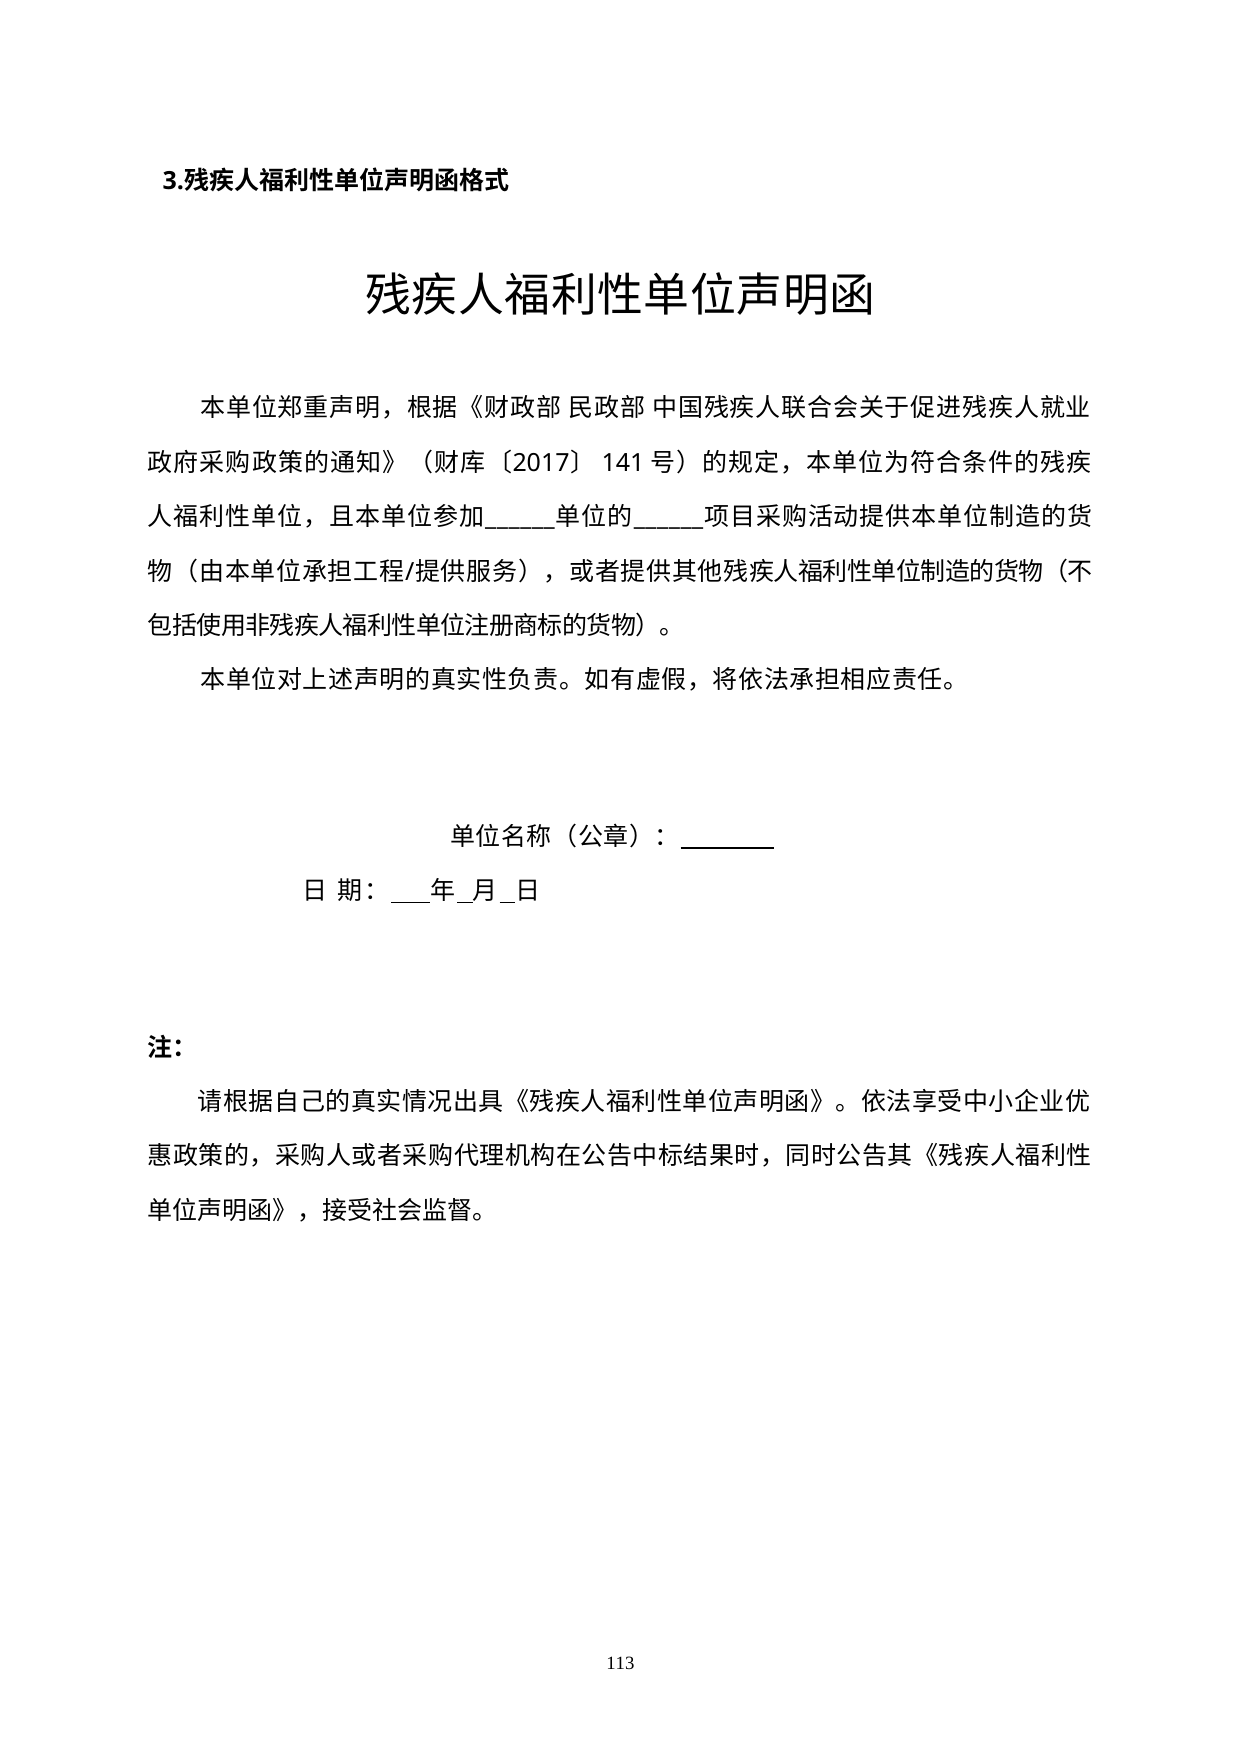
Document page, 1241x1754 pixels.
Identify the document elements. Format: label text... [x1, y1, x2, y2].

text 3.残疾人福利性单位声明函格式 [162, 160, 1093, 196]
text 残疾人福利性单位声明函 [148, 263, 1093, 324]
text 本单位对上述声明的真实性负责。如有虚假，将依法承担相应责任。 [148, 660, 1093, 696]
text 本单位郑重声明，根据《财政部 民政部 中国残疾人联合会关于促进残疾人就业政府采购政策的通知》（财库〔2017〕 141号）的规定，本单位为符合条件的残疾人福利性单位，且本单位参加______单位的______项目采购活动提供本单位制造的货物（由本单位承担工程/提供服务），或者提供其他残疾人福利性单位制造的货物（不包括使用非残疾人福利性单位注册商标的货物）。 [148, 388, 1093, 642]
text 请根据自己的真实情况出具《残疾人福利性单位声明函》。依法享受中小企业优惠政策的，采购人或者采购代理机构在公告中标结果时，同时公告其《残疾人福利性单位声明函》，接受社会监督。 [148, 1081, 1093, 1226]
text 单位名称（公章）： [148, 816, 930, 852]
text 注： [148, 1027, 1093, 1063]
text 日 期： 年 月 日 [148, 871, 1093, 907]
